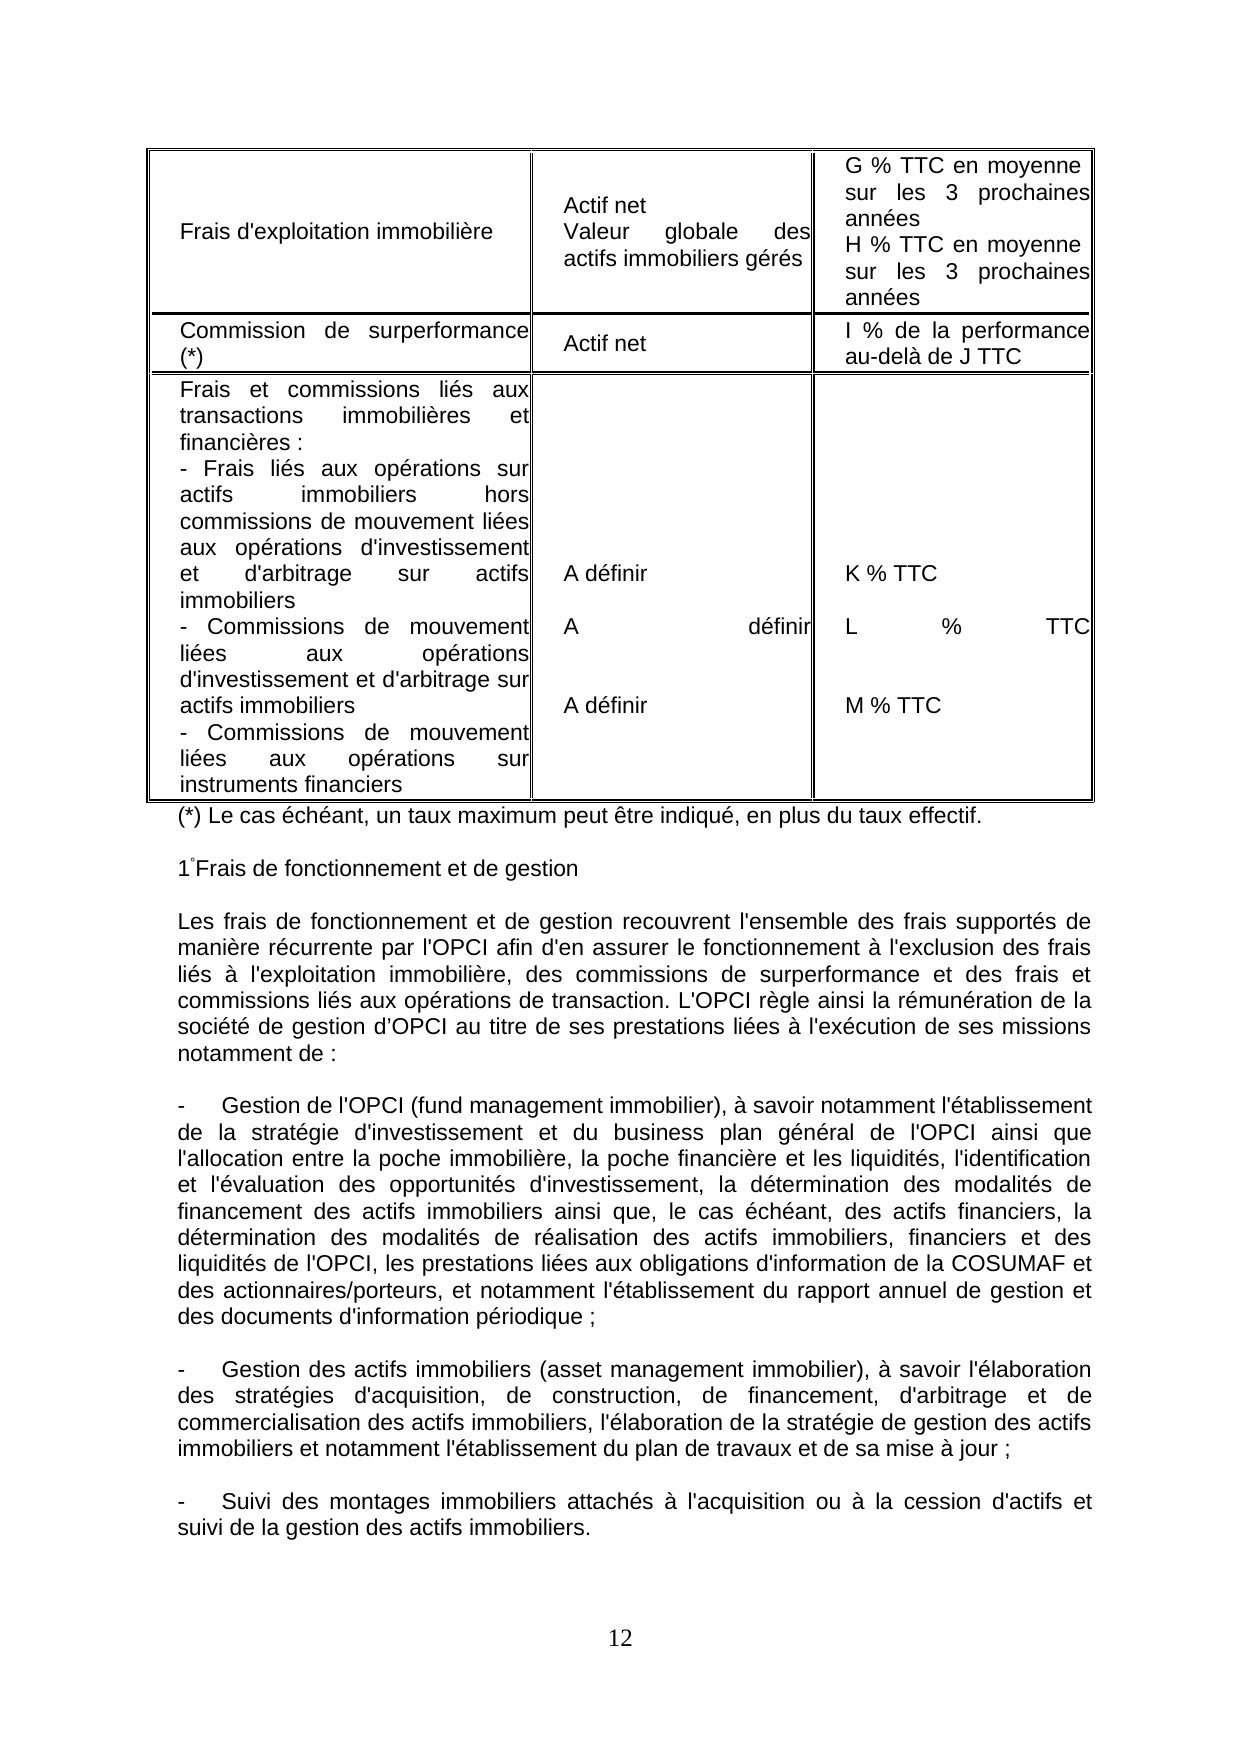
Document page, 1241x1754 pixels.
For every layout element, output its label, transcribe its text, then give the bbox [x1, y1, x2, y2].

text - Suivi des montages immobiliers attachés à l'acquisition ou à la cession d'actifs et suivi de la gestion des actifs immobiliers. [177, 1488, 1093, 1540]
table_cell K % TTC L % TTC M % TTC [813, 371, 1092, 799]
table_cell Frais d'exploitation immobilière [150, 151, 531, 312]
table_cell I % de la performance au-delà de J TTC [815, 312, 1091, 371]
text - Gestion de l'OPCI (fund management immobilier), à savoir notamment l'établissement de la stratégie d'investissement et du business plan général de l'OPCI ainsi que l'allocation entre la poche immobilière, la poche financière et les liquidités, l'identification et l'évaluation des opportunités d'investissement, la détermination des modalités de financement des actifs immobiliers ainsi que, le cas échéant, des actifs financiers, la détermination des modalités de réalisation des actifs immobiliers, financiers et des liquidités de l'OPCI, les prestations liées aux obligations d'information de la COSUMAF et des actionnaires/porteurs, et notamment l'établissement du rapport annuel de gestion et des documents d'information périodique ; [177, 1092, 1093, 1329]
table_cell Actif net Valeur globale des actifs immobiliers gérés [531, 149, 813, 312]
text (*) Le cas échéant, un taux maximum peut être indiqué, en plus du taux effectif. [177, 803, 1093, 829]
table_cell Actif net [533, 315, 811, 371]
text - Gestion des actifs immobiliers (asset management immobilier), à savoir l'élaboration des stratégies d'acquisition, de construction, de financement, d'arbitrage et de commercialisation des actifs immobiliers, l'élaboration de la stratégie de gestion des actifs immobiliers et notamment l'établissement du plan de travaux et de sa mise à jour ; [177, 1356, 1093, 1461]
table_cell A définir A définir A définir [531, 371, 813, 799]
text 1°Frais de fonctionnement et de gestion [177, 855, 1093, 881]
text Les frais de fonctionnement et de gestion recouvrent l'ensemble des frais supportés de manière récurrente par l'OPCI afin d'en assurer le fonctionnement à l'exclusion des frais liés à l'exploitation immobilière, des commissions de surperformance et des frais et commissions liés aux opérations de transaction. L'OPCI règle ainsi la rémunération de la société de gestion d’OPCI au titre de ses prestations liées à l'exécution de ses missions notamment de : [177, 908, 1093, 1066]
table_cell Commission de surperformance (*) [150, 312, 530, 371]
table_cell G % TTC en moyenne sur les 3 prochaines années H % TTC en moyenne sur les 3 prochaines années [813, 151, 1091, 312]
table_cell Frais et commissions liés aux transactions immobilières et financières : - Frais liés aux opérations sur actifs immobiliers hors commissions de mouvement liées aux opérations d'investissement et d'arbitrage sur actifs immobiliers - Commissions de mouvement liées aux opérations d'investissement et d'arbitrage sur actifs immobiliers - Commissions de mouvement liées aux opérations sur instruments financiers [150, 371, 531, 799]
